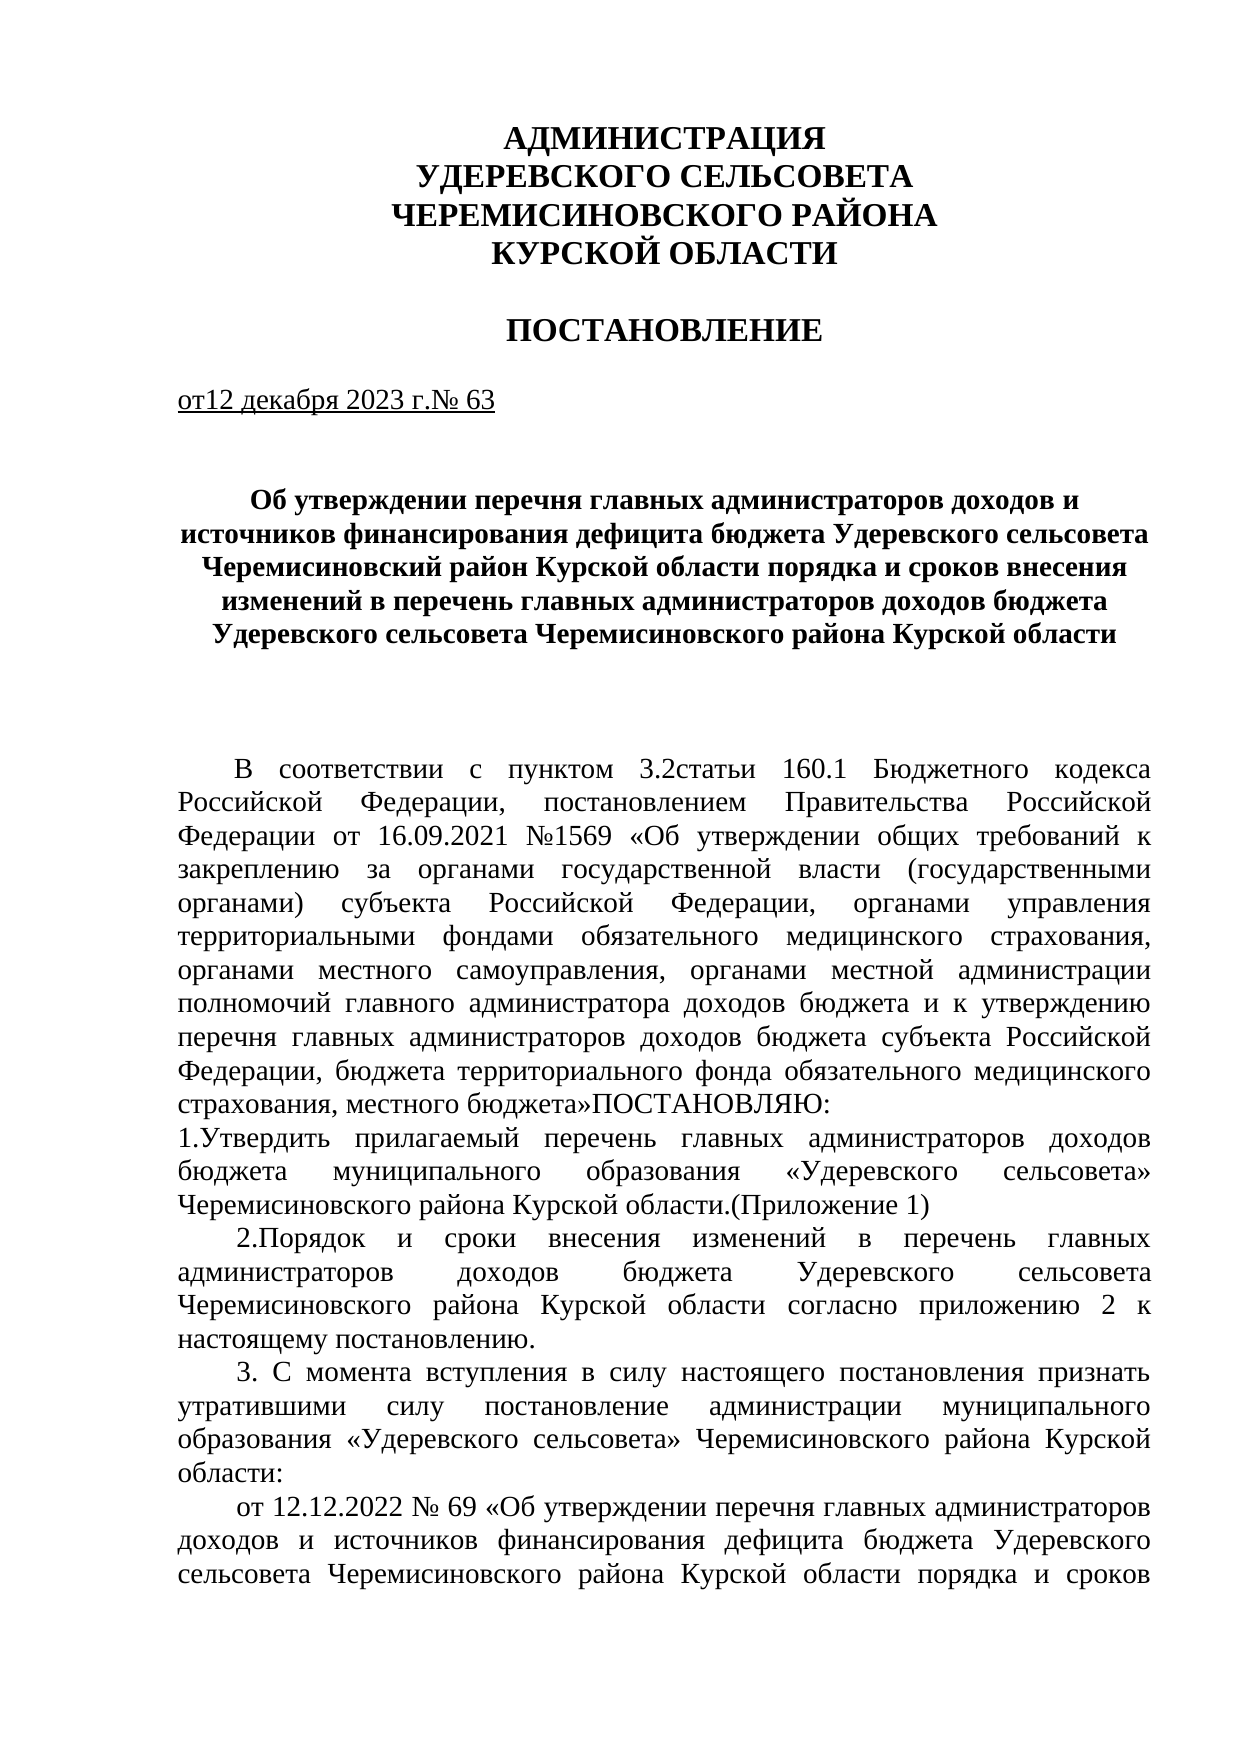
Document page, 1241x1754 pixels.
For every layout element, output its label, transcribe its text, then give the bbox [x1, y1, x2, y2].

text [177, 1489, 1152, 1589]
text ЧЕРЕМИСИНОВСКОГО РАЙОНА [177, 195, 1152, 233]
text 1.Утвердить прилагаемый перечень главных администраторов доходов бюджета муниципального образования «Удеревского сельсовета» Черемисиновского района Курской области.(Приложение 1) [177, 1120, 1152, 1220]
text ПОСТАНОВЛЕНИЕ [177, 310, 1152, 348]
list 2.Порядок и сроки внесения изменений в перечень главных администраторов доходов бюджета Удеревского сельсовета Черемисиновского района Курской области согласно приложению 2 к настоящему постановлению. [177, 1220, 1152, 1354]
text АДМИНИСТРАЦИЯ [177, 118, 1152, 157]
text 3. С момента вступления в силу настоящего постановления признать утратившими силу постановление администрации муниципального образования «Удеревского сельсовета» Черемисиновского района Курской области: [177, 1354, 1152, 1489]
text УДЕРЕВСКОГО СЕЛЬСОВЕТА [177, 157, 1152, 195]
text КУРСКОЙ ОБЛАСТИ [177, 233, 1152, 272]
text от12 декабря 2023 г.№ 63 [177, 382, 1152, 415]
text Об утверждении перечня главных администраторов доходов и источников финансирования дефицита бюджета Удеревского сельсовета Черемисиновский район Курской области порядка и сроков внесения изменений в перечень главных администраторов доходов бюджета Удеревского сельсовета Черемисиновского района Курской области [177, 482, 1152, 650]
text В соответствии с пунктом 3.2статьи 160.1 Бюджетного кодекса Российской Федерации, постановлением Правительства Российской Федерации от 16.09.2021 №1569 «Об утверждении общих требований к закреплению за органами государственной власти (государственными органами) субъекта Российской Федерации, органами управления территориальными фондами обязательного медицинского страхования, органами местного самоуправления, органами местной администрации полномочий главного администратора доходов бюджета и к утверждению перечня главных администраторов доходов бюджета субъекта Российской Федерации, бюджета территориального фонда обязательного медицинского страхования, местного бюджета»ПОСТАНОВЛЯЮ: [177, 751, 1152, 1120]
